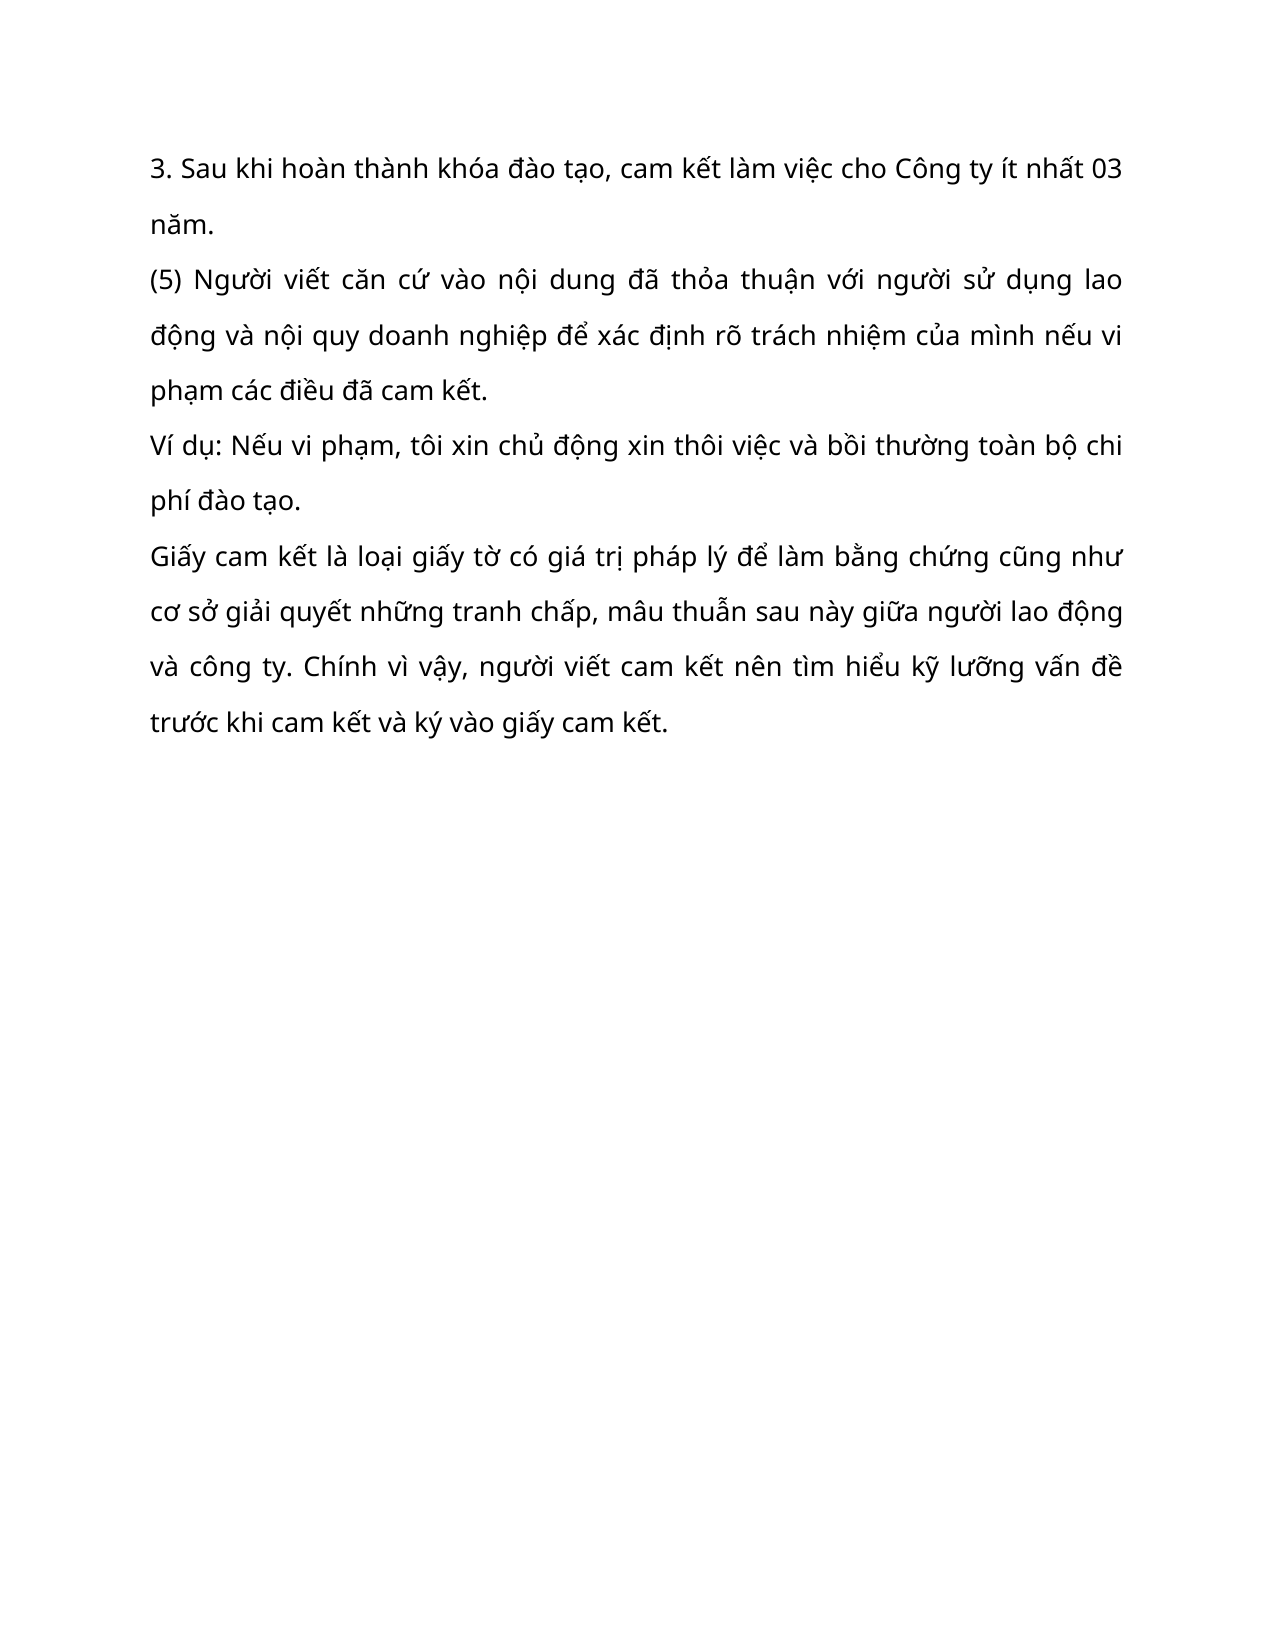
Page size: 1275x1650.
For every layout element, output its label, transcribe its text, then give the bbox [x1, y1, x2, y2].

text Ví dụ: Nếu vi phạm, tôi xin chủ động xin thôi việc và bồi thường toàn bộ chi phí đào tạo. [150, 427, 1125, 519]
text Giấy cam kết là loại giấy tờ có giá trị pháp lý để làm bằng chứng cũng như cơ sở giải quyết những tranh chấp, mâu thuẫn sau này giữa người lao động và công ty. Chính vì vậy, người viết cam kết nên tìm hiểu kỹ lưỡng vấn đề trước khi cam kết và ký vào giấy cam kết. [150, 537, 1125, 740]
text (5) Người viết căn cứ vào nội dung đã thỏa thuận với người sử dụng lao động và nội quy doanh nghiệp để xác định rõ trách nhiệm của mình nếu vi phạm các điều đã cam kết. [150, 261, 1125, 408]
text 3. Sau khi hoàn thành khóa đào tạo, cam kết làm việc cho Công ty ít nhất 03 năm. [150, 150, 1125, 242]
